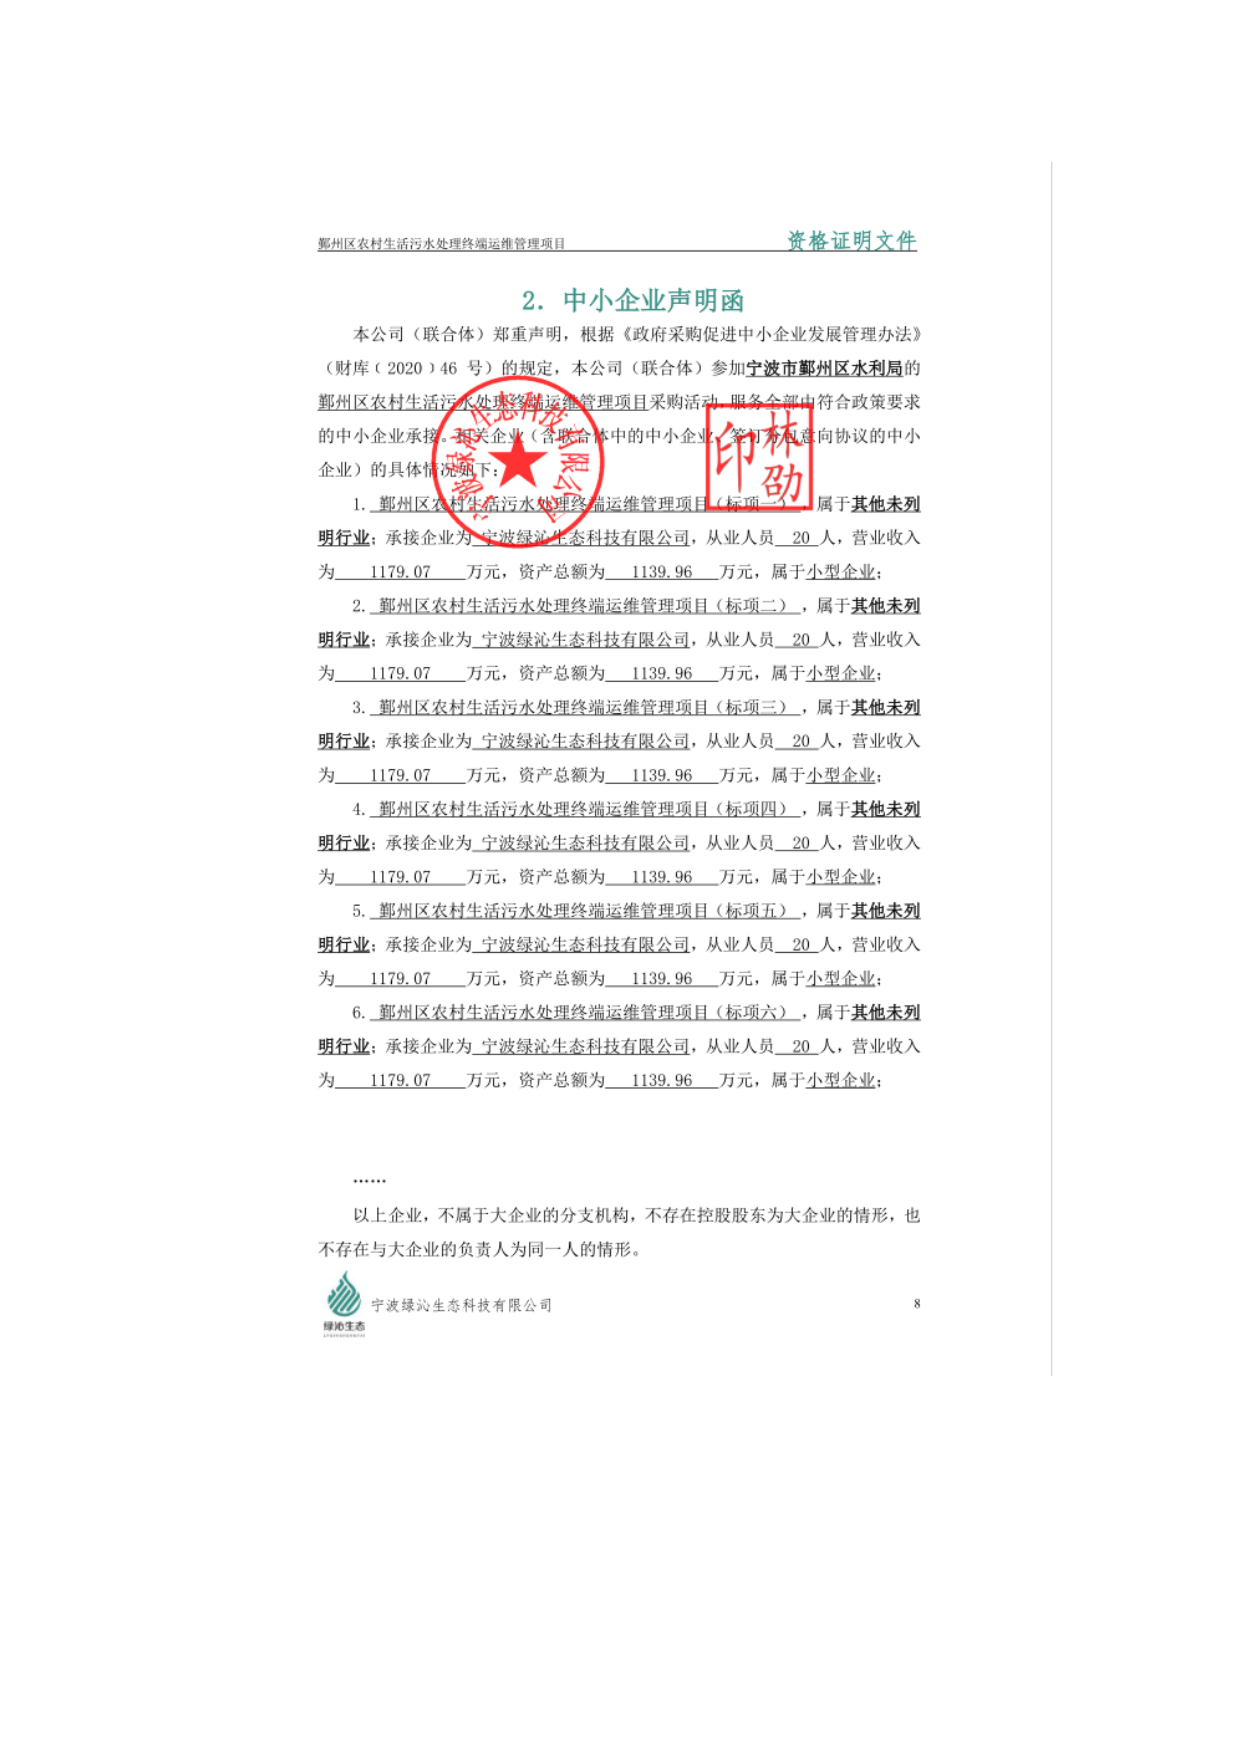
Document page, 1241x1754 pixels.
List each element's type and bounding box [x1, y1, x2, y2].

picture [187, 162, 1053, 1376]
